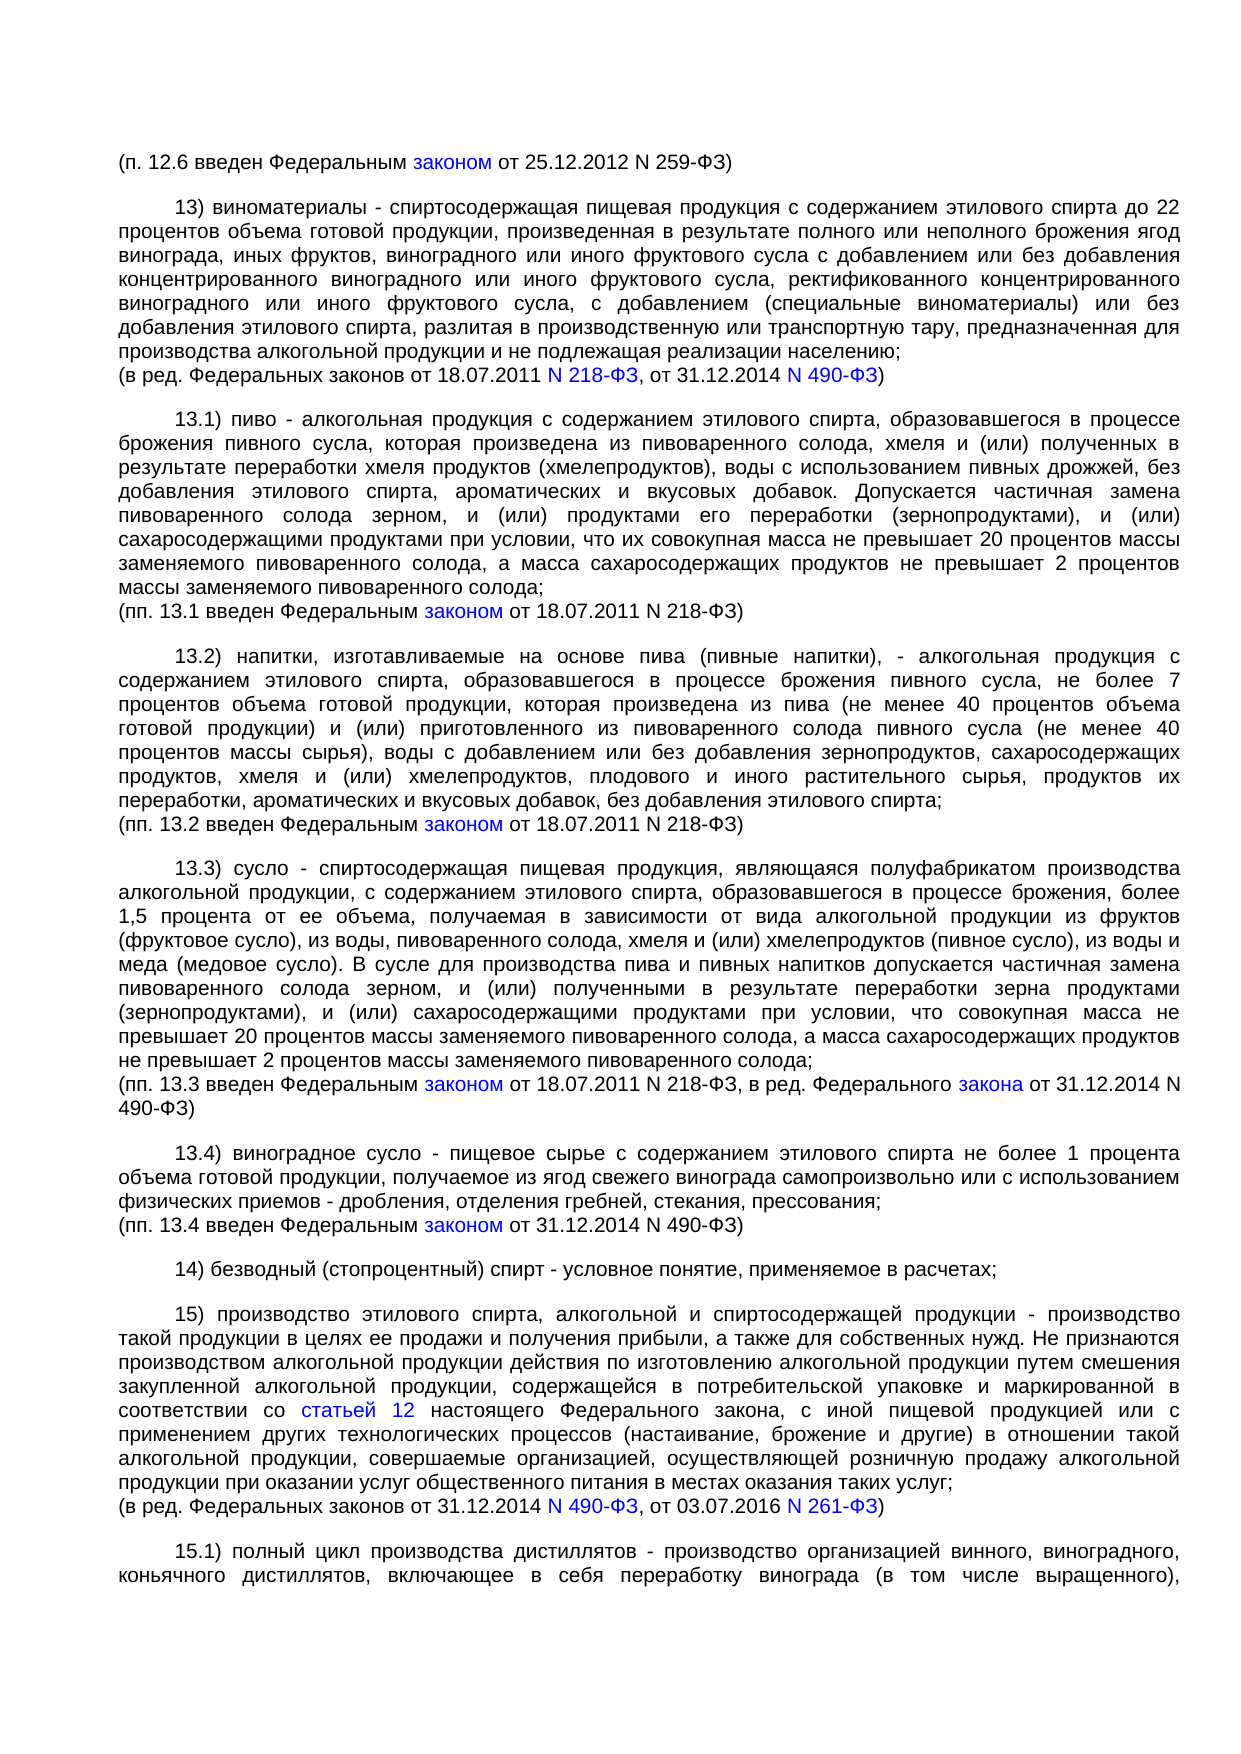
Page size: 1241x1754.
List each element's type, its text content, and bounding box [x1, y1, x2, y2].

text (в ред. Федеральных законов от 31.12.2014 N 490-ФЗ, от 03.07.2016 N 261-ФЗ) [118, 1494, 1181, 1518]
text (пп. 13.2 введен Федеральным законом от 18.07.2011 N 218-ФЗ) [118, 811, 1181, 835]
text 13.4) виноградное сусло - пищевое сырье с содержанием этилового спирта не более 1 процента объема готовой продукции, получаемое из ягод свежего винограда самопроизвольно или с использованием физических приемов - дробления, отделения гребней, стекания, прессования; [118, 1141, 1181, 1212]
text (п. 12.6 введен Федеральным законом от 25.12.2012 N 259-ФЗ) [118, 150, 1181, 174]
text 15) производство этилового спирта, алкогольной и спиртосодержащей продукции - производство такой продукции в целях ее продажи и получения прибыли, а также для собственных нужд. Не признаются производством алкогольной продукции действия по изготовлению алкогольной продукции путем смешения закупленной алкогольной продукции, содержащейся в потребительской упаковке и маркированной в соответствии со статьей 12 настоящего Федерального закона, с иной пищевой продукцией или с применением других технологических процессов (настаивание, брожение и другие) в отношении такой алкогольной продукции, совершаемые организацией, осуществляющей розничную продажу алкогольной продукции при оказании услуг общественного питания в местах оказания таких услуг; [118, 1302, 1181, 1494]
text 13) виноматериалы - спиртосодержащая пищевая продукция с содержанием этилового спирта до 22 процентов объема готовой продукции, произведенная в результате полного или неполного брожения ягод винограда, иных фруктов, виноградного или иного фруктового сусла с добавлением или без добавления концентрированного виноградного или иного фруктового сусла, ректификованного концентрированного виноградного или иного фруктового сусла, с добавлением (специальные виноматериалы) или без добавления этилового спирта, разлитая в производственную или транспортную тару, предназначенная для производства алкогольной продукции и не подлежащая реализации населению; [118, 195, 1181, 362]
text 13.2) напитки, изготавливаемые на основе пива (пивные напитки), - алкогольная продукция с содержанием этилового спирта, образовавшегося в процессе брожения пивного сусла, не более 7 процентов объема готовой продукции, которая произведена из пива (не менее 40 процентов объема готовой продукции) и (или) приготовленного из пивоваренного солода пивного сусла (не менее 40 процентов массы сырья), воды с добавлением или без добавления зернопродуктов, сахаросодержащих продуктов, хмеля и (или) хмелепродуктов, плодового и иного растительного сырья, продуктов их переработки, ароматических и вкусовых добавок, без добавления этилового спирта; [118, 644, 1181, 811]
text 13.3) сусло - спиртосодержащая пищевая продукция, являющаяся полуфабрикатом производства алкогольной продукции, с содержанием этилового спирта, образовавшегося в процессе брожения, более 1,5 процента от ее объема, получаемая в зависимости от вида алкогольной продукции из фруктов (фруктовое сусло), из воды, пивоваренного солода, хмеля и (или) хмелепродуктов (пивное сусло), из воды и меда (медовое сусло). В сусле для производства пива и пивных напитков допускается частичная замена пивоваренного солода зерном, и (или) полученными в результате переработки зерна продуктами (зернопродуктами), и (или) сахаросодержащими продуктами при условии, что совокупная масса не превышает 20 процентов массы заменяемого пивоваренного солода, а масса сахаросодержащих продуктов не превышает 2 процентов массы заменяемого пивоваренного солода; [118, 856, 1181, 1072]
text (пп. 13.3 введен Федеральным законом от 18.07.2011 N 218-ФЗ, в ред. Федерального закона от 31.12.2014 N 490-ФЗ) [118, 1072, 1181, 1120]
text (пп. 13.4 введен Федеральным законом от 31.12.2014 N 490-ФЗ) [118, 1212, 1181, 1236]
text 13.1) пиво - алкогольная продукция с содержанием этилового спирта, образовавшегося в процессе брожения пивного сусла, которая произведена из пивоваренного солода, хмеля и (или) полученных в результате переработки хмеля продуктов (хмелепродуктов), воды с использованием пивных дрожжей, без добавления этилового спирта, ароматических и вкусовых добавок. Допускается частичная замена пивоваренного солода зерном, и (или) продуктами его переработки (зернопродуктами), и (или) сахаросодержащими продуктами при условии, что их совокупная масса не превышает 20 процентов массы заменяемого пивоваренного солода, а масса сахаросодержащих продуктов не превышает 2 процентов массы заменяемого пивоваренного солода; [118, 407, 1181, 599]
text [118, 1538, 1181, 1586]
text (в ред. Федеральных законов от 18.07.2011 N 218-ФЗ, от 31.12.2014 N 490-ФЗ) [118, 362, 1181, 386]
text (пп. 13.1 введен Федеральным законом от 18.07.2011 N 218-ФЗ) [118, 599, 1181, 623]
text 14) безводный (стопроцентный) спирт - условное понятие, применяемое в расчетах; [118, 1257, 1181, 1281]
